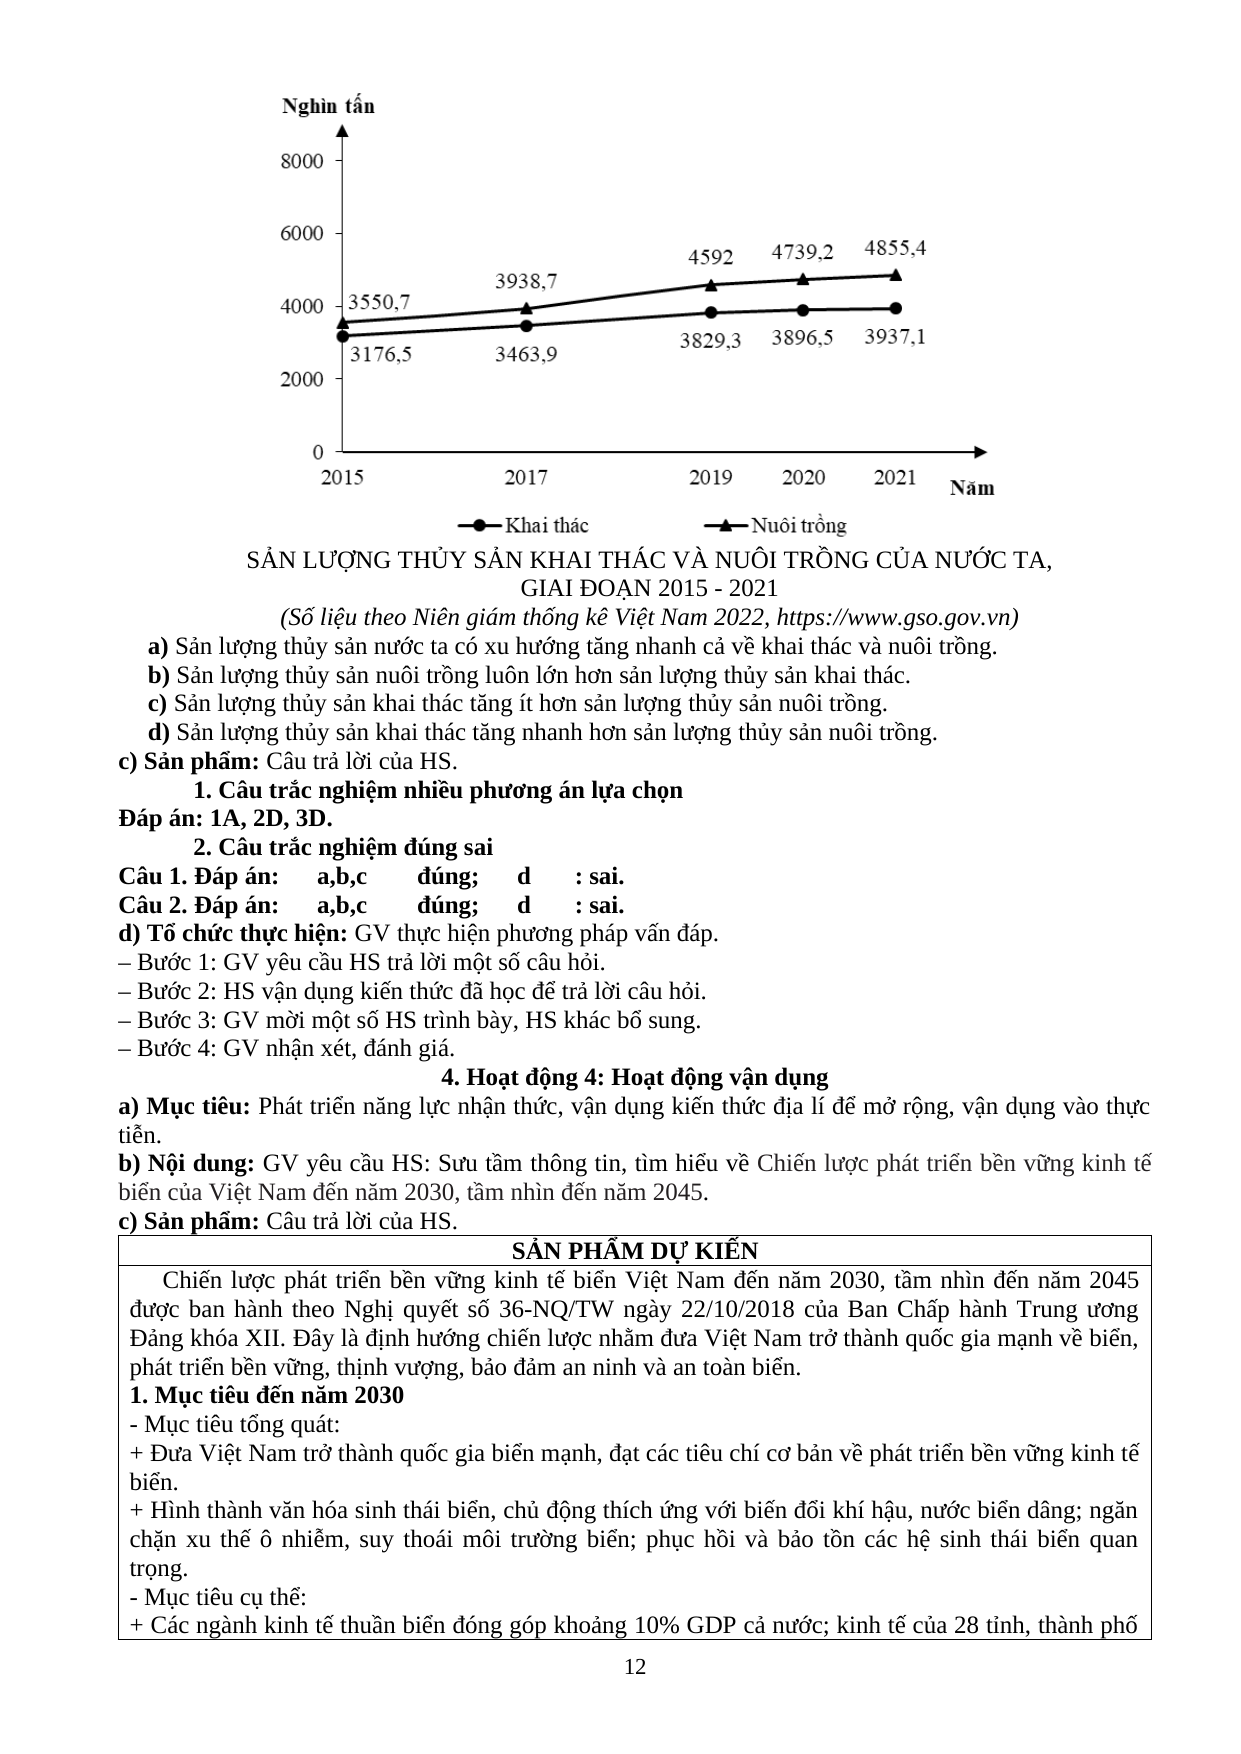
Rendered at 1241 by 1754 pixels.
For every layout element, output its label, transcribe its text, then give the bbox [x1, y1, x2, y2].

text (Số liệu theo Niên giám thống kê Việt Nam 2022, https://www.gso.gov.vn) [118, 602, 1152, 631]
text – Bước 4: GV nhận xét, đánh giá. [118, 1033, 1152, 1062]
text 2. Câu trắc nghiệm đúng sai [118, 832, 1152, 861]
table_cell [119, 1266, 1151, 1639]
text – Bước 3: GV mời một số HS trình bày, HS khác bổ sung. [118, 1005, 1152, 1033]
text b) Sản lượng thủy sản nuôi trồng luôn lớn hơn sản lượng thủy sản khai thác. [118, 660, 1152, 688]
text 1. Câu trắc nghiệm nhiều phương án lựa chọn [118, 775, 1152, 803]
text SẢN LƯỢNG THỦY SẢN KHAI THÁC VÀ NUÔI TRỒNG CỦA NƯỚC TA, [118, 545, 1152, 573]
text Câu 2. Đáp án: a,b,c đúng; d : sai. [118, 890, 1152, 918]
table_header SẢN PHẨM DỰ KIẾN [119, 1236, 1151, 1264]
picture [277, 88, 1022, 545]
text d) Sản lượng thủy sản khai thác tăng nhanh hơn sản lượng thủy sản nuôi trồng. [118, 717, 1152, 746]
text a) Mục tiêu: Phát triển năng lực nhận thức, vận dụng kiến thức địa lí để mở rộng, vận dụng vào thực tiễn. [118, 1091, 1152, 1148]
text Đáp án: 1A, 2D, 3D. [118, 803, 1152, 832]
text a) Sản lượng thủy sản nước ta có xu hướng tăng nhanh cả về khai thác và nuôi trồng. [118, 631, 1152, 660]
text b) Nội dung: GV yêu cầu HS: Sưu tầm thông tin, tìm hiểu về Chiến lược phát triển bền vững kinh tế biển của Việt Nam đến năm 2030, tầm nhìn đến năm 2045. [118, 1148, 1152, 1206]
text 4. Hoạt động 4: Hoạt động vận dụng [118, 1062, 1152, 1091]
text GIAI ĐOẠN 2015 - 2021 [118, 573, 1152, 602]
text c) Sản phẩm: Câu trả lời của HS. [118, 746, 1152, 775]
text c) Sản lượng thủy sản khai thác tăng ít hơn sản lượng thủy sản nuôi trồng. [118, 688, 1152, 717]
text d) Tổ chức thực hiện: GV thực hiện phương pháp vấn đáp. [118, 918, 1152, 947]
text – Bước 1: GV yêu cầu HS trả lời một số câu hỏi. [118, 947, 1152, 976]
text – Bước 2: HS vận dụng kiến thức đã học để trả lời câu hỏi. [118, 976, 1152, 1005]
text Câu 1. Đáp án: a,b,c đúng; d : sai. [118, 861, 1152, 890]
text c) Sản phẩm: Câu trả lời của HS. [118, 1206, 1152, 1235]
